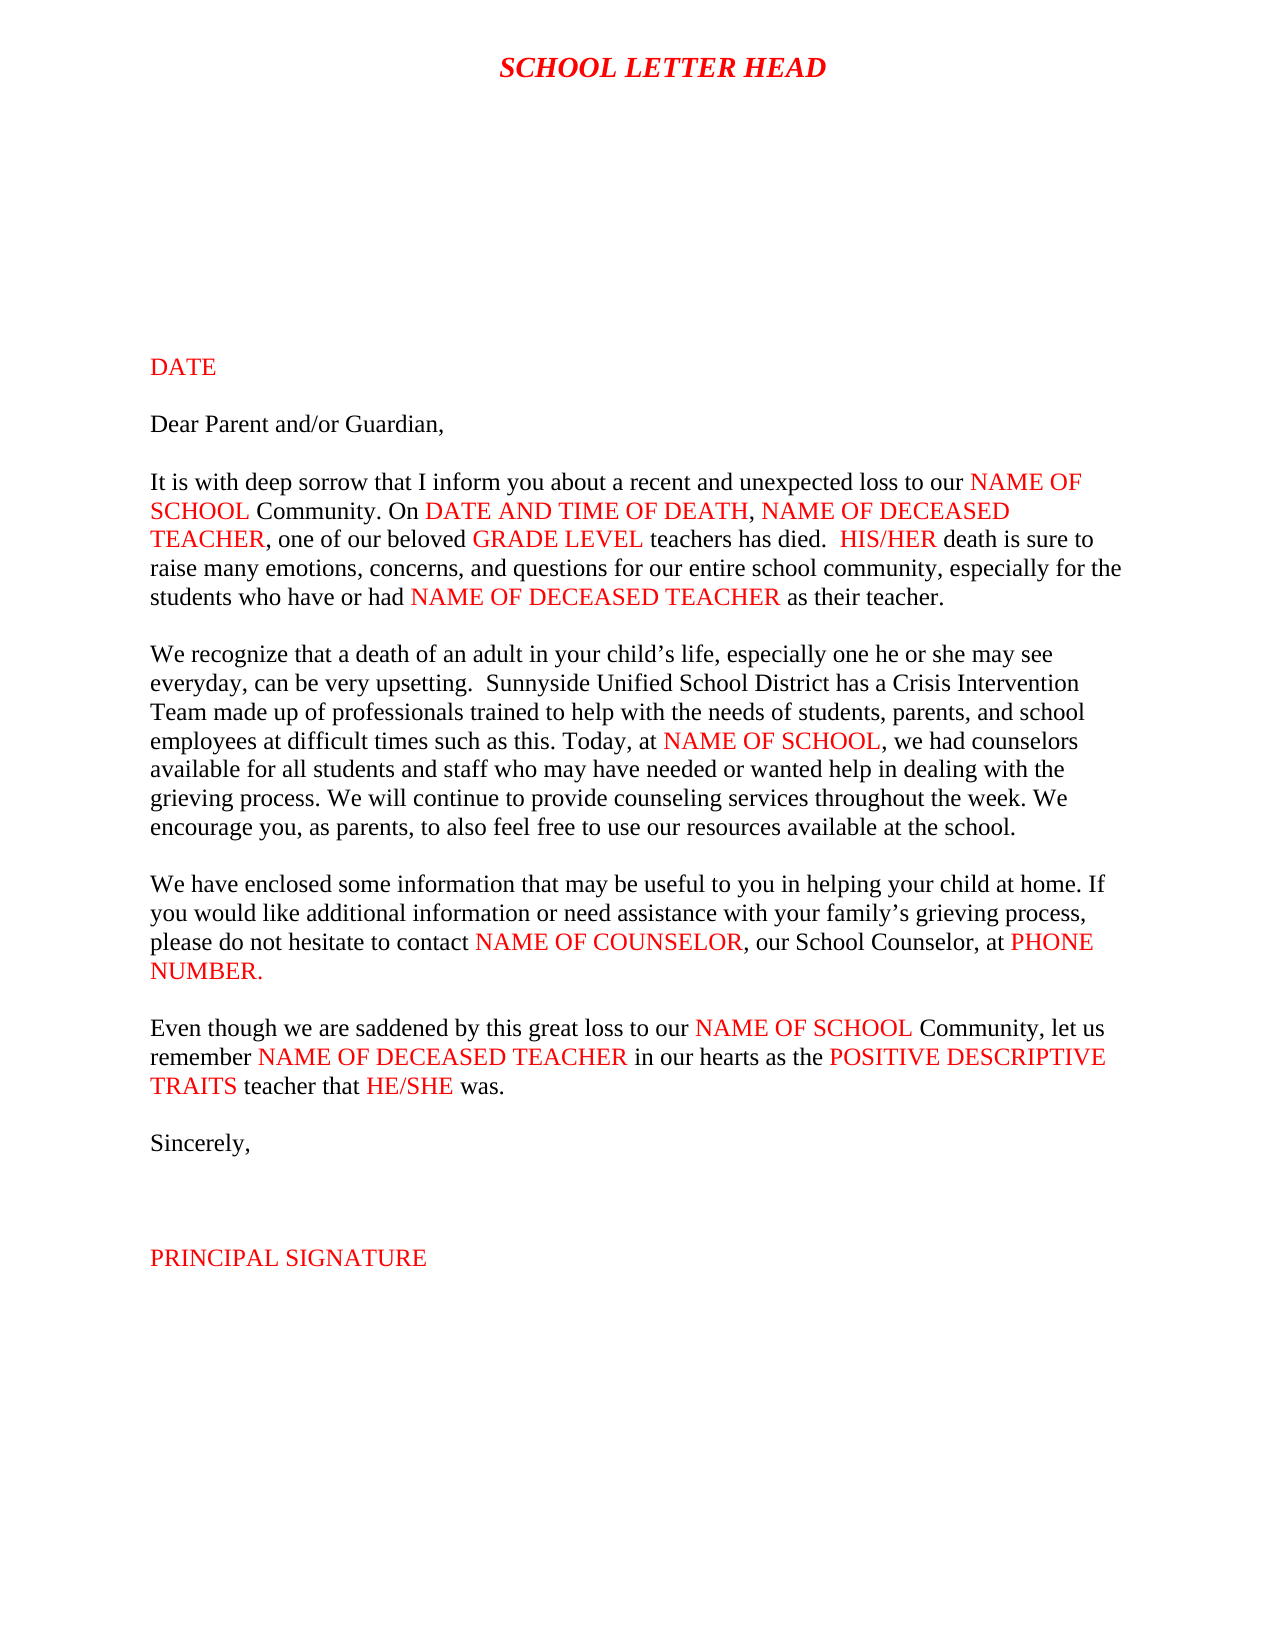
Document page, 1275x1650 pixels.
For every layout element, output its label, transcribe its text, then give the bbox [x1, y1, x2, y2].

text We have enclosed some information that may be useful to you in helping your child at home. If you would like additional information or need assistance with your family’s grieving process, please do not hesitate to contact NAME OF COUNSELOR, our School Counselor, at PHONE NUMBER. [150, 869, 1125, 984]
text Dear Parent and/or Guardian, [150, 409, 1125, 438]
text We recognize that a death of an adult in your child’s life, especially one he or she may see everyday, can be very upsetting. Sunnyside Unified School District has a Crisis Intervention Team made up of professionals trained to help with the needs of students, parents, and school employees at difficult times such as this. Today, at NAME OF SCHOOL, we had counselors available for all students and staff who may have needed or wanted help in dealing with the grieving process. We will continue to provide counseling services throughout the week. We encourage you, as parents, to also feel free to use our resources available at the school. [150, 639, 1125, 841]
text PRINCIPAL SIGNATURE [150, 1243, 1125, 1272]
text It is with deep sorrow that I inform you about a recent and unexpected loss to our NAME OF SCHOOL Community. On DATE AND TIME OF DEATH, NAME OF DECEASED TEACHER, one of our beloved GRADE LEVEL teachers has died. HIS/HER death is sure to raise many emotions, concerns, and questions for our entire school community, especially for the students who have or had NAME OF DECEASED TEACHER as their teacher. [150, 467, 1125, 611]
text DATE [150, 352, 1125, 380]
text Sincerely, [150, 1128, 1125, 1157]
text Even though we are saddened by this great loss to our NAME OF SCHOOL Community, let us remember NAME OF DECEASED TEACHER in our hearts as the POSITIVE DESCRIPTIVE TRAITS teacher that HE/SHE was. [150, 1013, 1125, 1099]
